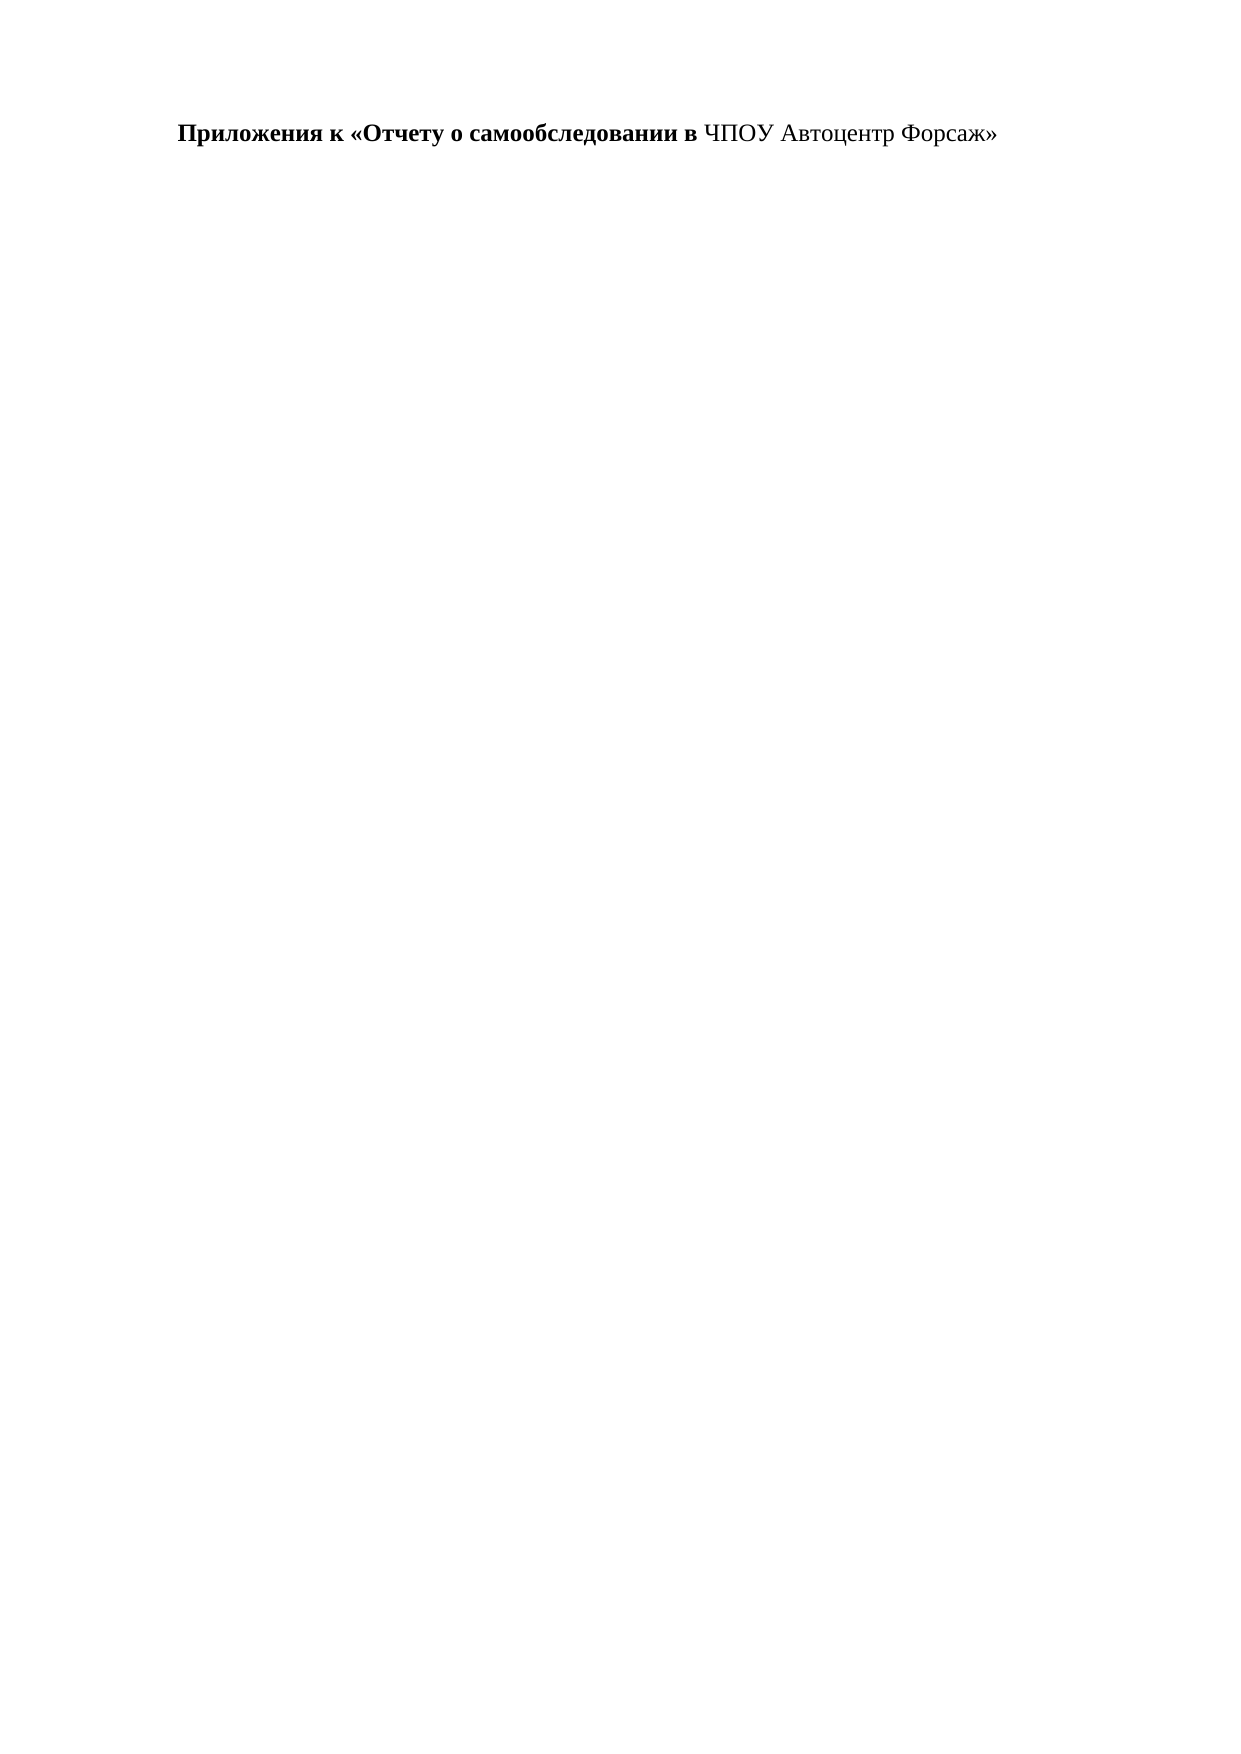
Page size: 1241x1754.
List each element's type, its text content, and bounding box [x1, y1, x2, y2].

text Приложения к «Отчету о самообследовании в ЧПОУ Автоцентр Форсаж» [177, 118, 1152, 147]
